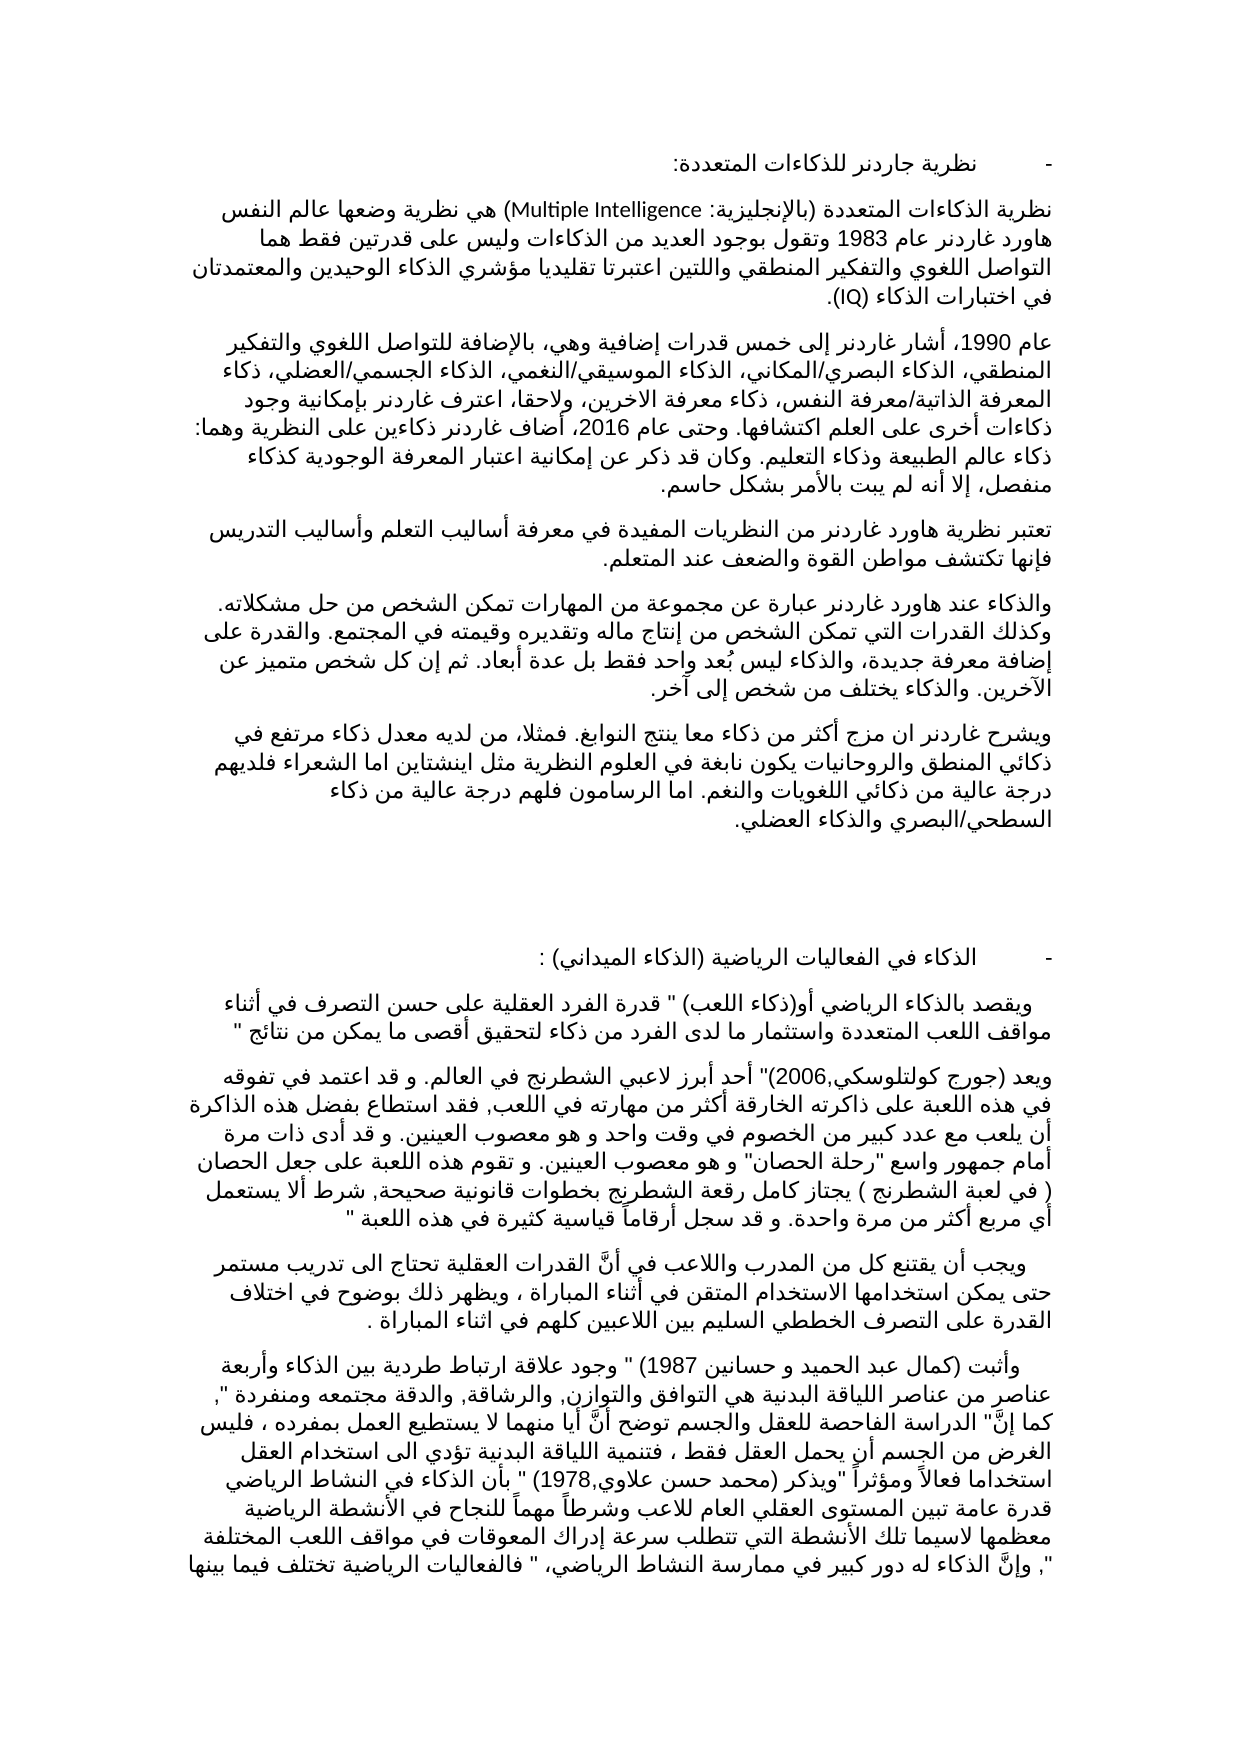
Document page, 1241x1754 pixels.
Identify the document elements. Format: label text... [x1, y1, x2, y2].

text نظرية الذكاءات المتعددة (بالإنجليزية: Multiple Intelligence)‏ هي نظرية وضعها عالم النفس هاورد غاردنر عام 1983 وتقول بوجود العديد من الذكاءات وليس على قدرتين فقط هما التواصل اللغوي والتفكير المنطقي واللتين اعتبرتا تقليديا مؤشري الذكاء الوحيدين والمعتمدتان في اختبارات الذكاء (IQ). [187, 195, 1053, 310]
text ويعد (جورج كولتلوسكي,2006)" أحد أبرز لاعبي الشطرنج في العالم. و قد اعتمد في تفوقه في هذه اللعبة على ذاكرته الخارقة أكثر من مهارته في اللعب, فقد استطاع بفضل هذه الذاكرة أن يلعب مع عدد كبير من الخصوم في وقت واحد و هو معصوب العينين. و قد أدى ذات مرة أمام جمهور واسع "رحلة الحصان" و هو معصوب العينين. و تقوم هذه اللعبة على جعل الحصان ( في لعبة الشطرنج ) يجتاز كامل رقعة الشطرنج بخطوات قانونية صحيحة, شرط ألا يستعمل أي مربع أكثر من مرة واحدة. و قد سجل أرقاماً قياسية كثيرة في هذه اللعبة " [187, 1063, 1053, 1232]
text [187, 1352, 1053, 1578]
text ويشرح غاردنر ان مزج أكثر من ذكاء معا ينتج النوابغ. فمثلا، من لديه معدل ذكاء مرتفع في ذكائي المنطق والروحانيات يكون نابغة في العلوم النظرية مثل اينشتاين اما الشعراء فلديهم درجة عالية من ذكائي اللغويات والنغم. اما الرسامون فلهم درجة عالية من ذكاء السطحي/البصري والذكاء العضلي. [187, 720, 1053, 832]
text - نظرية جاردنر للذكاءات المتعددة: [187, 150, 1053, 176]
text عام 1990، أشار غاردنر إلى خمس قدرات إضافية وهي، بالإضافة للتواصل اللغوي والتفكير المنطقي، الذكاء البصري/المكاني، الذكاء الموسيقي/النغمي، الذكاء الجسمي/العضلي، ذكاء المعرفة الذاتية/معرفة النفس، ذكاء معرفة الاخرين، ولاحقا، اعترف غاردنر بإمكانية وجود ذكاءات أخرى على العلم اكتشافها. وحتى عام 2016، أضاف غاردنر ذكاءين على النظرية وهما: ذكاء عالم الطبيعة وذكاء التعليم. وكان قد ذكر عن إمكانية اعتبار المعرفة الوجودية كذكاء منفصل، إلا أنه لم يبت بالأمر بشكل حاسم. [187, 329, 1053, 497]
text تعتبر نظرية هاورد غاردنر من النظريات المفيدة في معرفة أساليب التعلم وأساليب التدريس فإنها تكتشف مواطن القوة والضعف عند المتعلم. [187, 516, 1053, 571]
text والذكاء عند هاورد غاردنر عبارة عن مجموعة من المهارات تمكن الشخص من حل مشكلاته. وكذلك القدرات التي تمكن الشخص من إنتاج ماله وتقديره وقيمته في المجتمع. والقدرة على إضافة معرفة جديدة، والذكاء ليس بُعد واحد فقط بل عدة أبعاد. ثم إن كل شخص متميز عن الآخرين. والذكاء يختلف من شخص إلى آخر. [187, 590, 1053, 701]
text ويقصد بالذكاء الرياضي أو(ذكاء اللعب) " قدرة الفرد العقلية على حسن التصرف في أثناء مواقف اللعب المتعددة واستثمار ما لدى الفرد من ذكاء لتحقيق أقصى ما يمكن من نتائج " [187, 989, 1053, 1044]
text ويجب أن يقتنع كل من المدرب واللاعب في أنَّ القدرات العقلية تحتاج الى تدريب مستمر حتى يمكن استخدامها الاستخدام المتقن في أثناء المباراة ، ويظهر ذلك بوضوح في اختلاف القدرة على التصرف الخططي السليم بين اللاعبين كلهم في اثناء المباراة . [187, 1250, 1053, 1333]
text - الذكاء في الفعاليات الرياضية (الذكاء الميداني) : [187, 944, 1053, 971]
